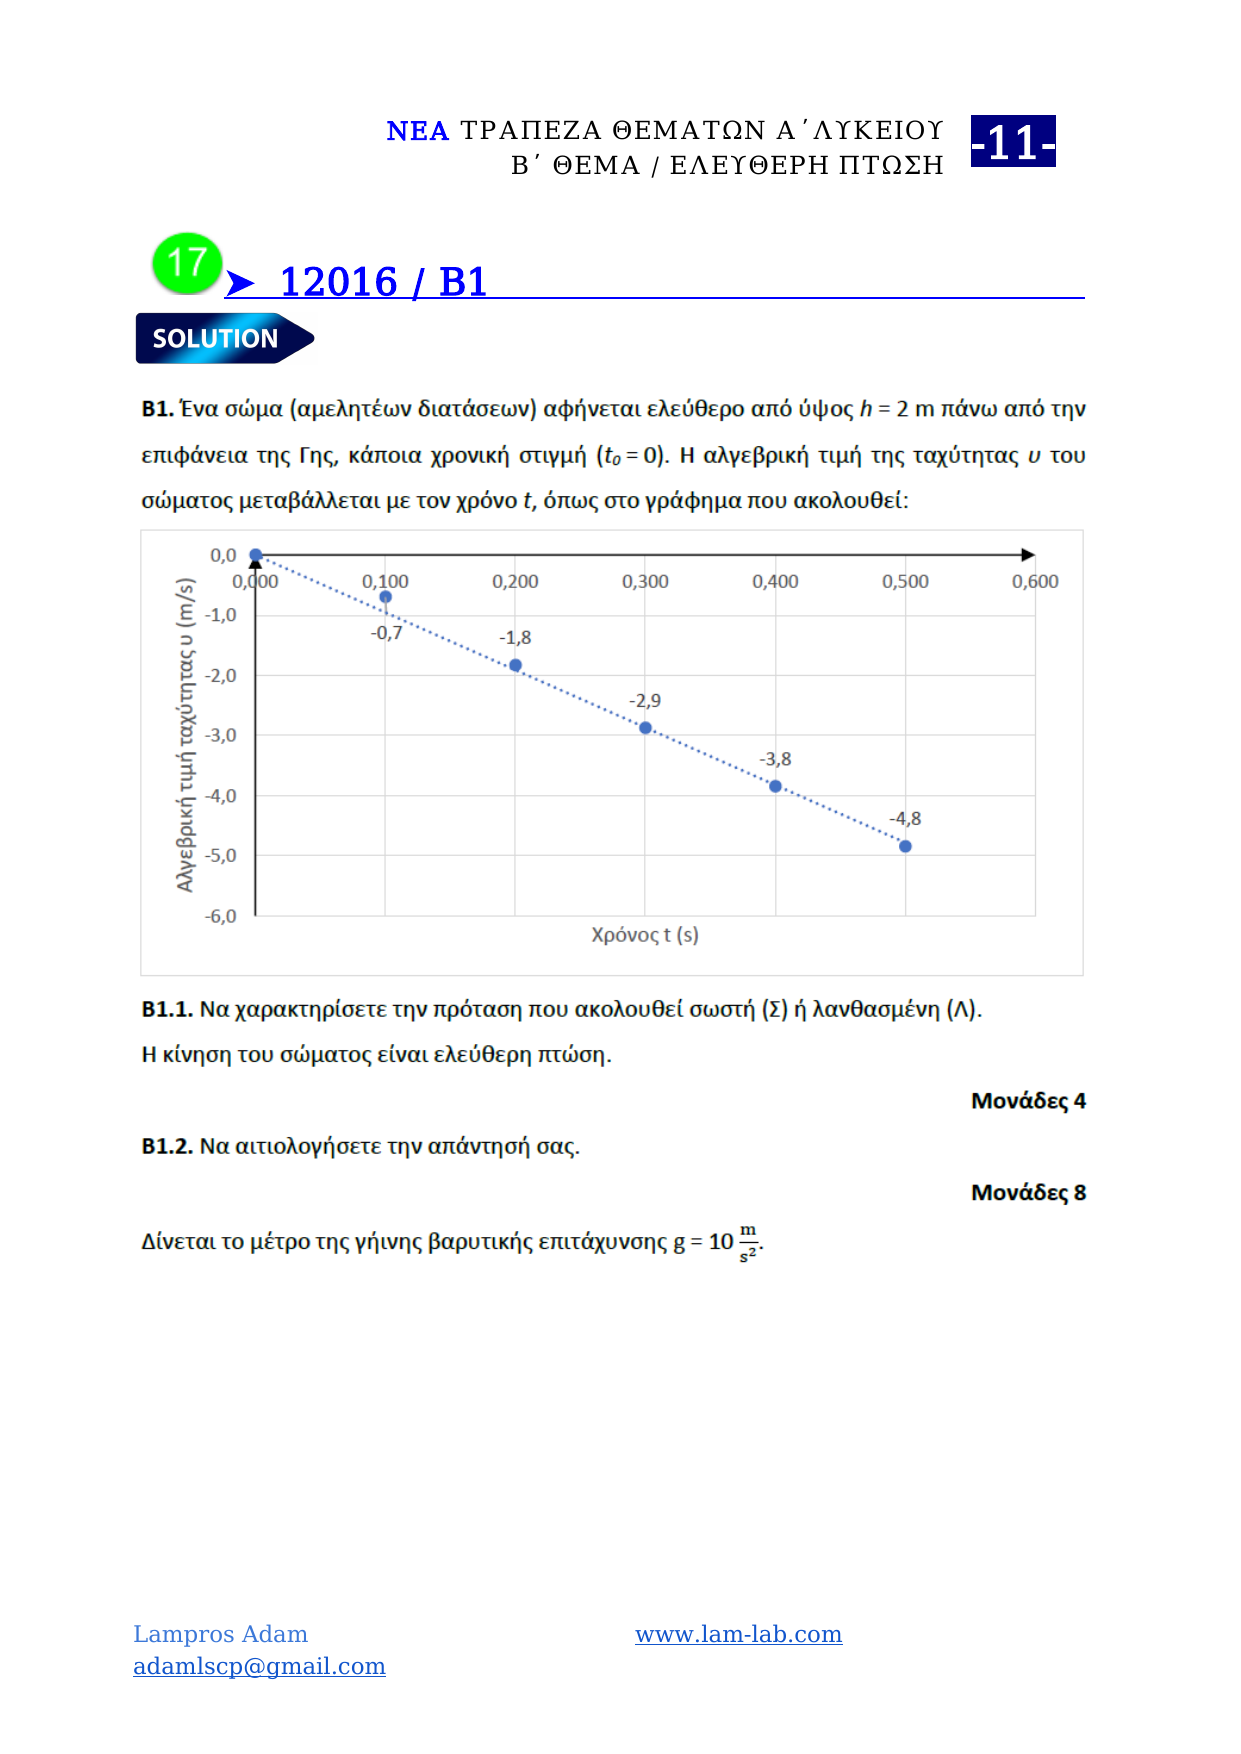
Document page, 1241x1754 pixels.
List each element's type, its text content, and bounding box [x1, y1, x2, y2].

picture [132, 312, 318, 365]
picture [150, 231, 224, 295]
picture [132, 390, 1090, 1267]
title ➤ 12016 / B1 [133, 231, 1090, 374]
